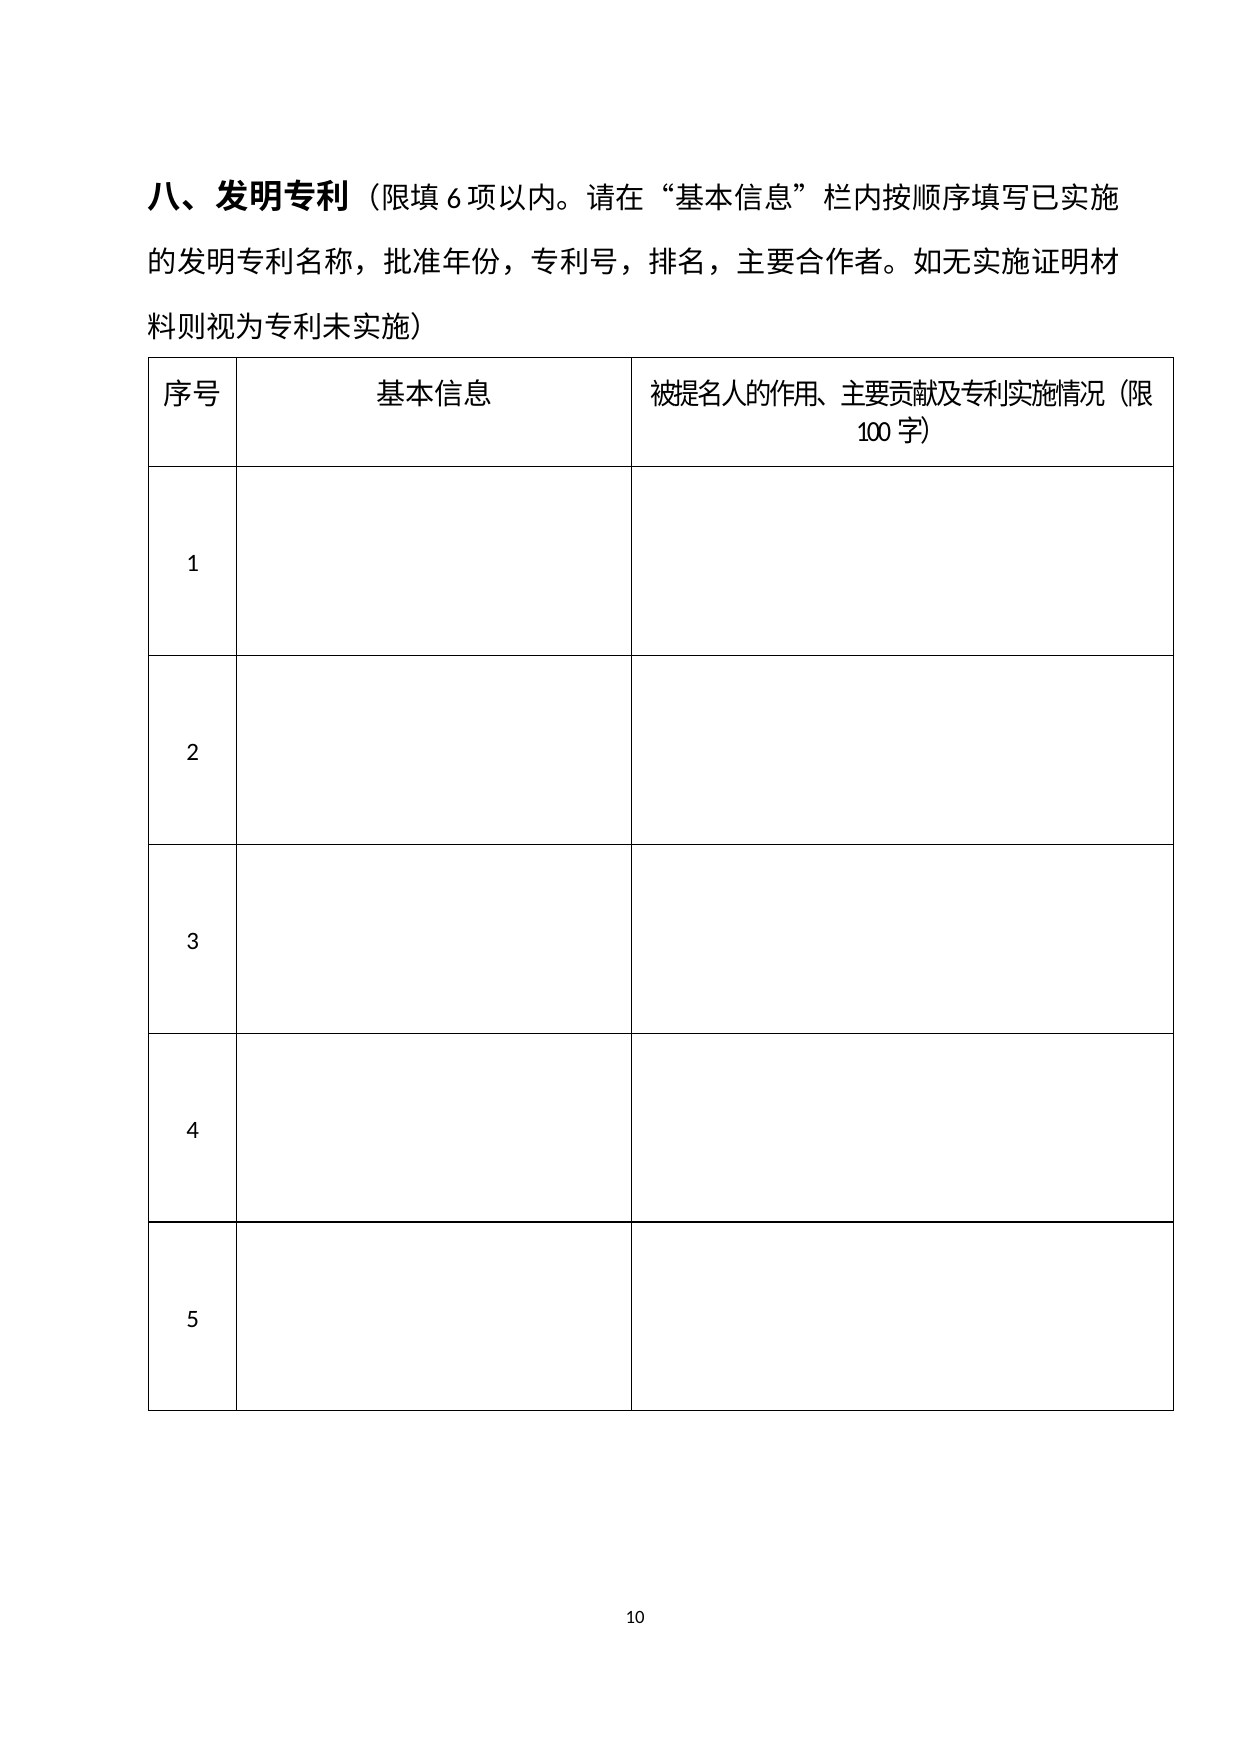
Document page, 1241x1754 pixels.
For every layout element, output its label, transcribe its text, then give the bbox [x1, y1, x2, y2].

table_cell 1 [149, 467, 236, 654]
table_cell [632, 845, 1173, 1032]
table_cell [237, 845, 631, 1032]
table_cell [632, 656, 1173, 843]
table_cell [237, 467, 631, 654]
table_cell 4 [149, 1034, 236, 1221]
table_cell 2 [149, 656, 236, 843]
table_cell [237, 656, 631, 843]
table_header 被提名人的作用、主要贡献及专利实施情况（限100字） [632, 358, 1173, 466]
text 八、发明专利（限填6项以内。请在“基本信息”栏内按顺序填写已实施的发明专利名称，批准年份，专利号，排名，主要合作者。如无实施证明材料则视为专利未实施） [148, 162, 1122, 357]
table_cell [632, 1223, 1173, 1410]
table_cell [632, 1034, 1173, 1221]
table_cell [237, 1223, 631, 1410]
table_header 序号 [149, 358, 236, 466]
table_cell 3 [149, 845, 236, 1032]
table_cell [632, 467, 1173, 654]
table_cell [237, 1034, 631, 1221]
table_header 基本信息 [237, 358, 631, 466]
table_cell 5 [149, 1223, 236, 1410]
